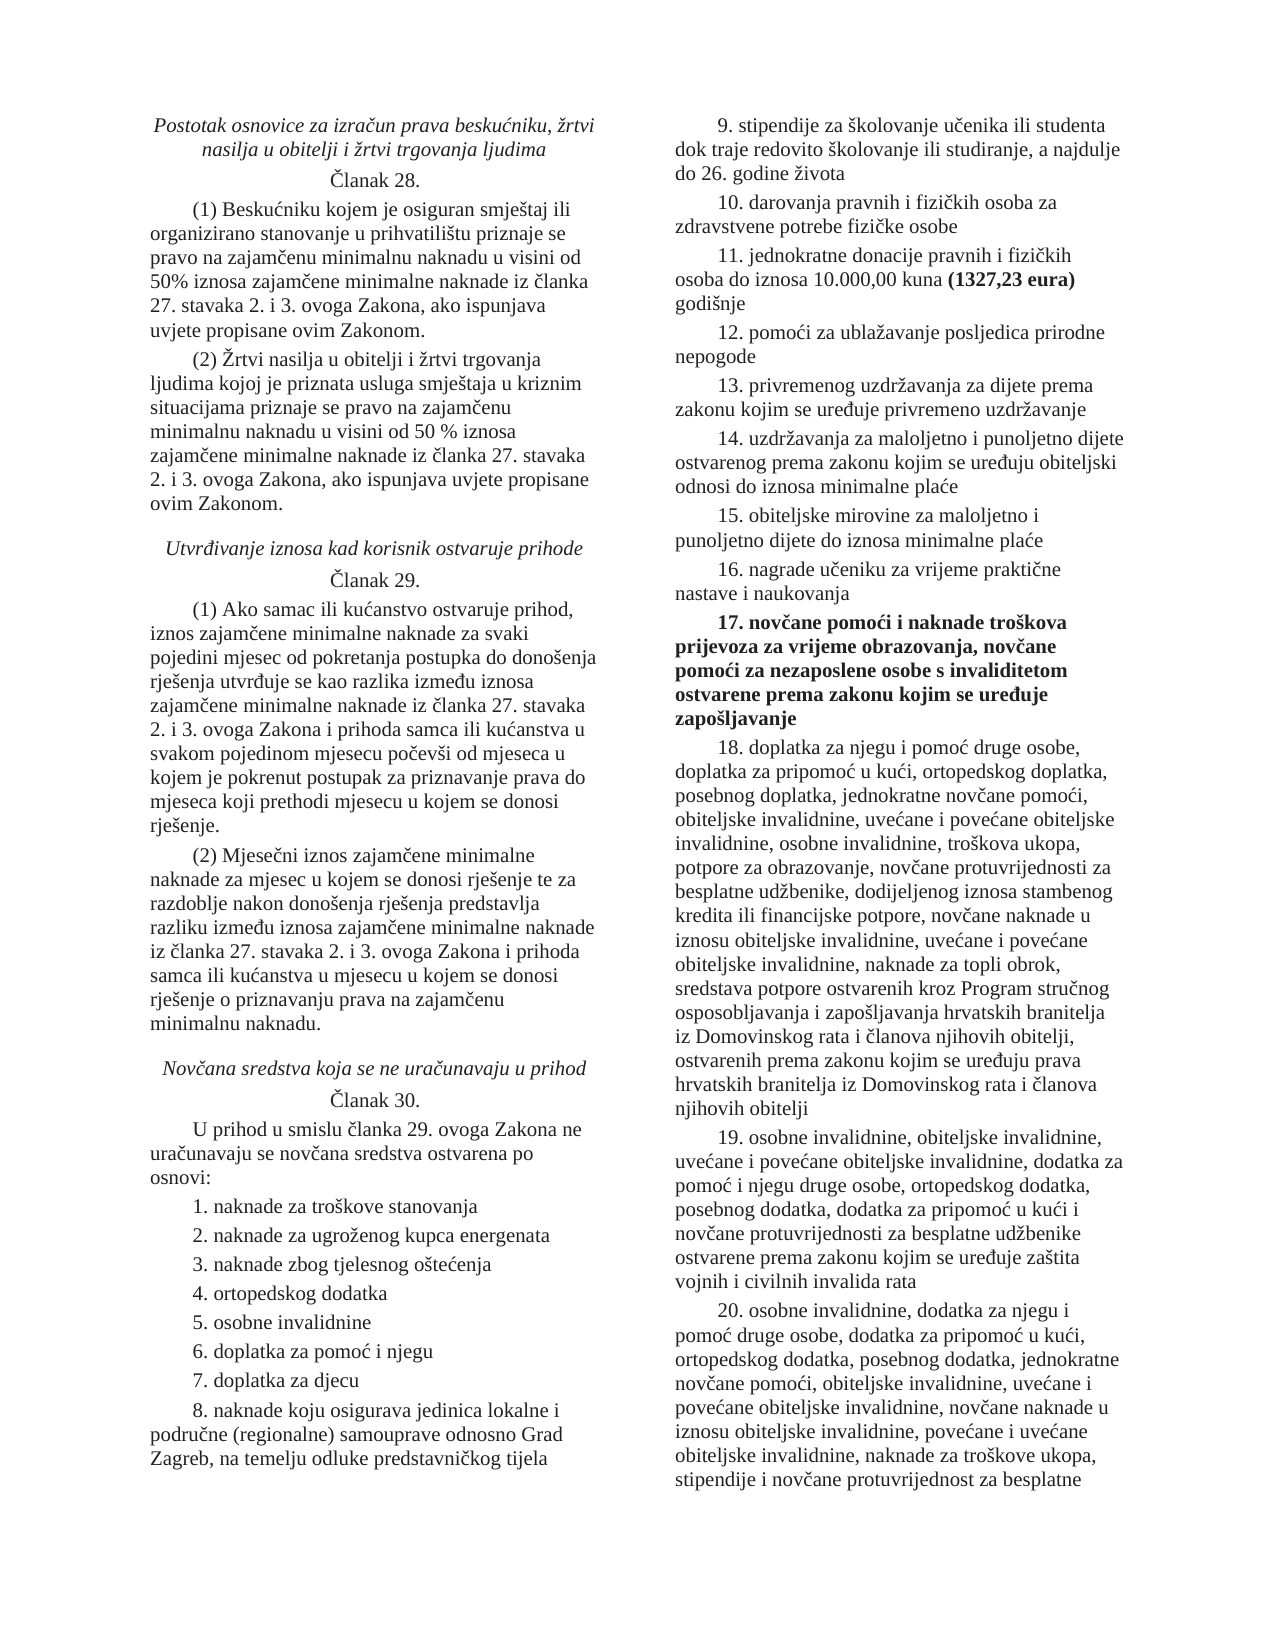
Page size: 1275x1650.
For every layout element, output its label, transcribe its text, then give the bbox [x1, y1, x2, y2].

text 9. stipendije za školovanje učenika ili studenta dok traje redovito školovanje ili studiranje, a najdulje do 26. godine života [675, 112, 1125, 185]
text 14. uzdržavanja za maloljetno i punoljetno dijete ostvarenog prema zakonu kojim se uređuju obiteljski odnosi do iznosa minimalne plaće [675, 426, 1125, 498]
text Novčana sredstva koja se ne uračunavaju u prihod [150, 1056, 600, 1080]
text 19. osobne invalidnine, obiteljske invalidnine, uvećane i povećane obiteljske invalidnine, dodatka za pomoć i njegu druge osobe, ortopedskog dodatka, posebnog dodatka, dodatka za pripomoć u kući i novčane protuvrijednosti za besplatne udžbenike ostvarene prema zakonu kojim se uređuje zaštita vojnih i civilnih invalida rata [675, 1125, 1125, 1293]
text (2) Žrtvi nasilja u obitelji i žrtvi trgovanja ljudima kojoj je priznata usluga smještaja u kriznim situacijama priznaje se pravo na zajamčenu minimalnu naknadu u visini od 50 % iznosa zajamčene minimalne naknade iz članka 27. stavaka 2. i 3. ovoga Zakona, ako ispunjava uvjete propisane ovim Zakonom. [150, 347, 600, 515]
text U prihod u smislu članka 29. ovoga Zakona ne uračunavaju se novčana sredstva ostvarena po osnovi: [150, 1117, 600, 1189]
text 12. pomoći za ublažavanje posljedica prirodne nepogode [675, 320, 1125, 368]
text Članak 28. [150, 168, 600, 192]
text Članak 29. [150, 568, 600, 592]
text 10. darovanja pravnih i fizičkih osoba za zdravstvene potrebe fizičke osobe [675, 190, 1125, 238]
text Članak 30. [150, 1088, 600, 1112]
text 5. osobne invalidnine [150, 1310, 600, 1334]
text 16. nagrade učeniku za vrijeme praktične nastave i naukovanja [675, 557, 1125, 605]
text 17. novčane pomoći i naknade troškova prijevoza za vrijeme obrazovanja, novčane pomoći za nezaposlene osobe s invaliditetom ostvarene prema zakonu kojim se uređuje zapošljavanje [675, 610, 1125, 730]
text 15. obiteljske mirovine za maloljetno i punoljetno dijete do iznosa minimalne plaće [675, 503, 1125, 552]
text Utvrđivanje iznosa kad korisnik ostvaruje prihode [150, 536, 600, 560]
text 6. doplatka za pomoć i njegu [150, 1339, 600, 1363]
text 13. privremenog uzdržavanja za dijete prema zakonu kojim se uređuje privremeno uzdržavanje [675, 373, 1125, 421]
text 8. naknade koju osigurava jedinica lokalne i područne (regionalne) samouprave odnosno Grad Zagreb, na temelju odluke predstavničkog tijela [150, 1397, 600, 1470]
text 11. jednokratne donacije pravnih i fizičkih osoba do iznosa 10.000,00 kuna (1327,23 eura) godišnje [675, 243, 1125, 315]
text Postotak osnovice za izračun prava beskućniku, žrtvi nasilja u obitelji i žrtvi trgovanja ljudima [150, 112, 600, 161]
text 1. naknade za troškove stanovanja [150, 1194, 600, 1218]
text 3. naknade zbog tjelesnog oštećenja [150, 1252, 600, 1276]
text 2. naknade za ugroženog kupca energenata [150, 1223, 600, 1247]
text 18. doplatka za njegu i pomoć druge osobe, doplatka za pripomoć u kući, ortopedskog doplatka, posebnog doplatka, jednokratne novčane pomoći, obiteljske invalidnine, uvećane i povećane obiteljske invalidnine, osobne invalidnine, troškova ukopa, potpore za obrazovanje, novčane protuvrijednosti za besplatne udžbenike, dodijeljenog iznosa stambenog kredita ili financijske potpore, novčane naknade u iznosu obiteljske invalidnine, uvećane i povećane obiteljske invalidnine, naknade za topli obrok, sredstava potpore ostvarenih kroz Program stručnog osposobljavanja i zapošljavanja hrvatskih branitelja iz Domovinskog rata i članova njihovih obitelji, ostvarenih prema zakonu kojim se uređuju prava hrvatskih branitelja iz Domovinskog rata i članova njihovih obitelji [675, 735, 1125, 1120]
text (2) Mjesečni iznos zajamčene minimalne naknade za mjesec u kojem se donosi rješenje te za razdoblje nakon donošenja rješenja predstavlja razliku između iznosa zajamčene minimalne naknade iz članka 27. stavaka 2. i 3. ovoga Zakona i prihoda samca ili kućanstva u mjesecu u kojem se donosi rješenje o priznavanju prava na zajamčenu minimalnu naknadu. [150, 842, 600, 1035]
text (1) Beskućniku kojem je osiguran smještaj ili organizirano stanovanje u prihvatilištu priznaje se pravo na zajamčenu minimalnu naknadu u visini od 50% iznosa zajamčene minimalne naknade iz članka 27. stavaka 2. i 3. ovoga Zakona, ako ispunjava uvjete propisane ovim Zakonom. [150, 197, 600, 342]
text 7. doplatka za djecu [150, 1368, 600, 1392]
text 4. ortopedskog dodatka [150, 1281, 600, 1305]
text (1) Ako samac ili kućanstvo ostvaruje prihod, iznos zajamčene minimalne naknade za svaki pojedini mjesec od pokretanja postupka do donošenja rješenja utvrđuje se kao razlika između iznosa zajamčene minimalne naknade iz članka 27. stavaka 2. i 3. ovoga Zakona i prihoda samca ili kućanstva u svakom pojedinom mjesecu počevši od mjeseca u kojem je pokrenut postupak za priznavanje prava do mjeseca koji prethodi mjesecu u kojem se donosi rješenje. [150, 597, 600, 837]
